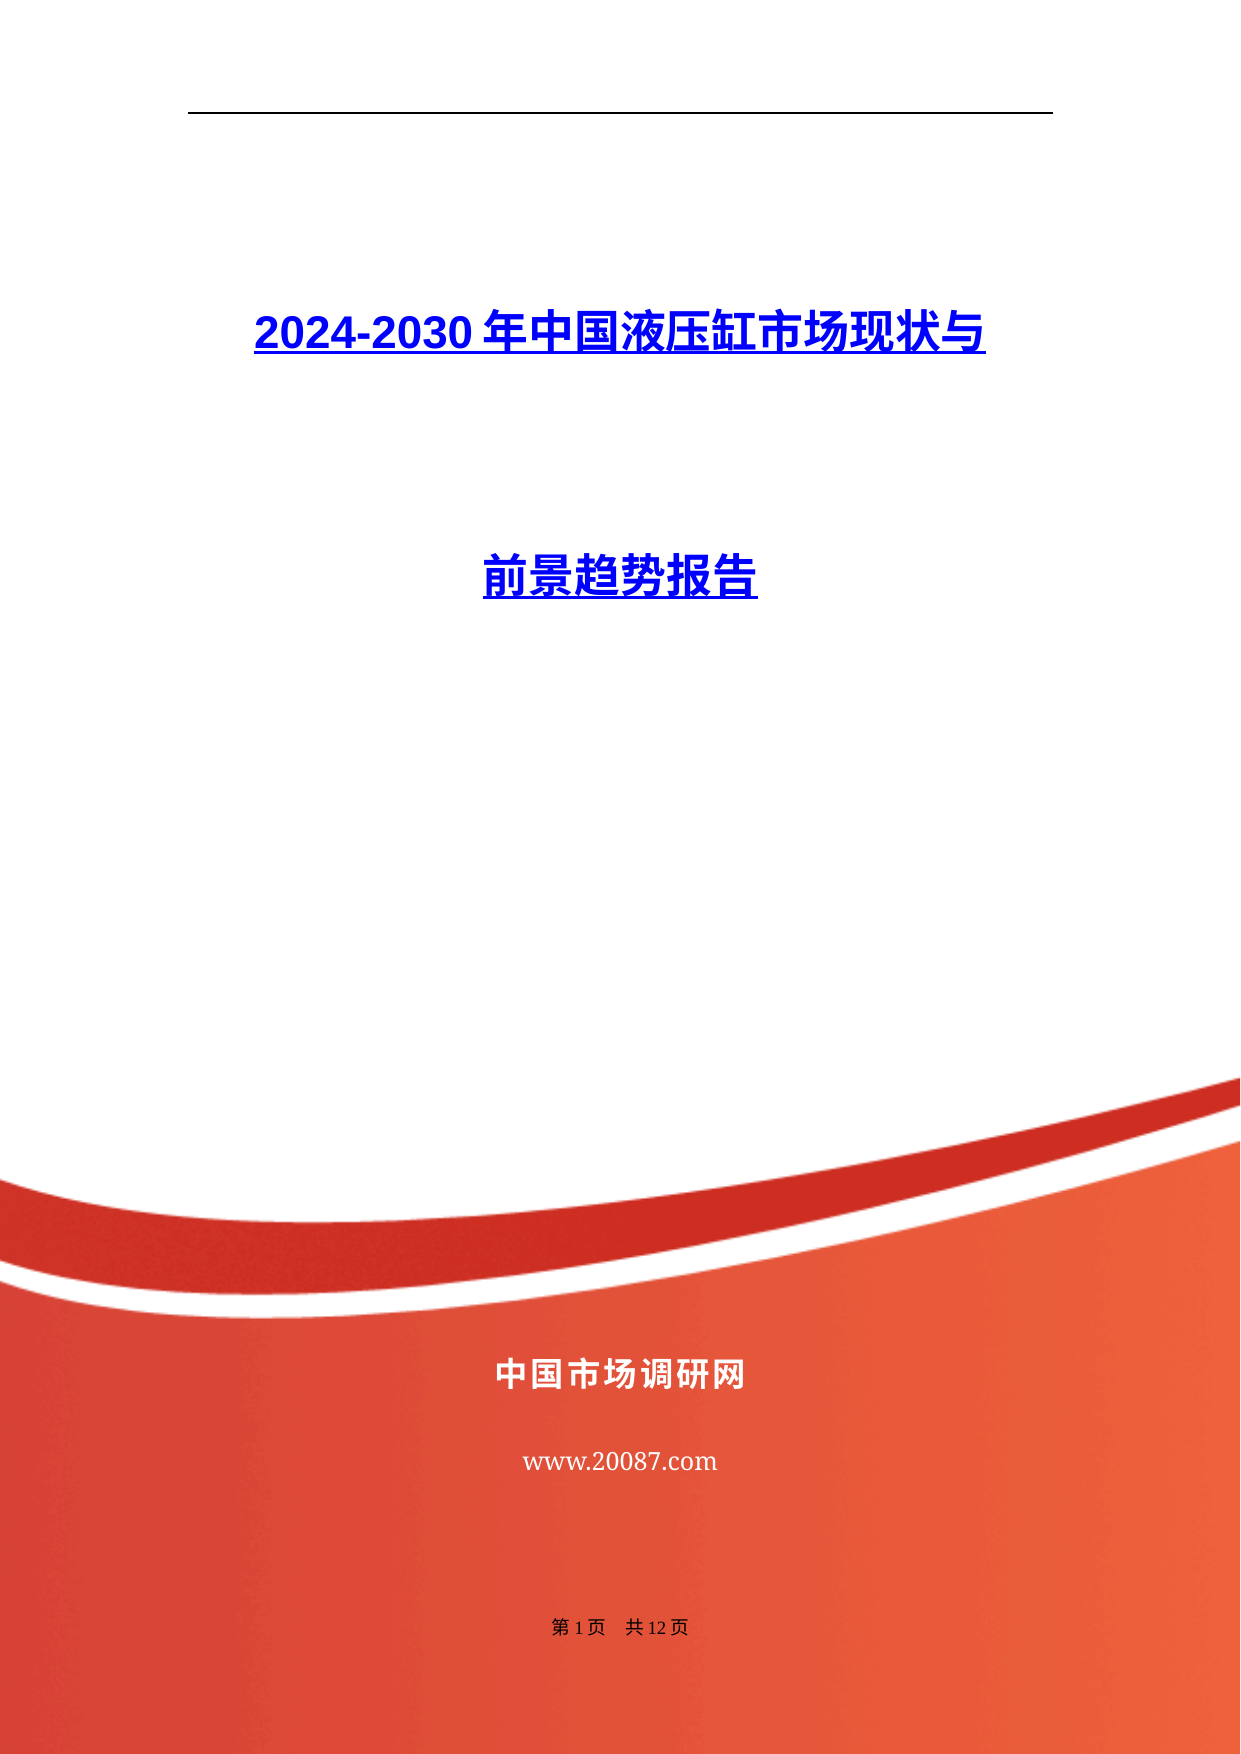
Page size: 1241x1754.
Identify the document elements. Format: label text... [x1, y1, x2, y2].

table_header 2024-2030年中国液压缸市场现状与前景趋势报告 [188, 207, 1053, 773]
picture [0, 1006, 1241, 1754]
subtitle 中国市场调研网 [187, 1339, 1053, 1404]
text www.20087.com [187, 1428, 1053, 1493]
